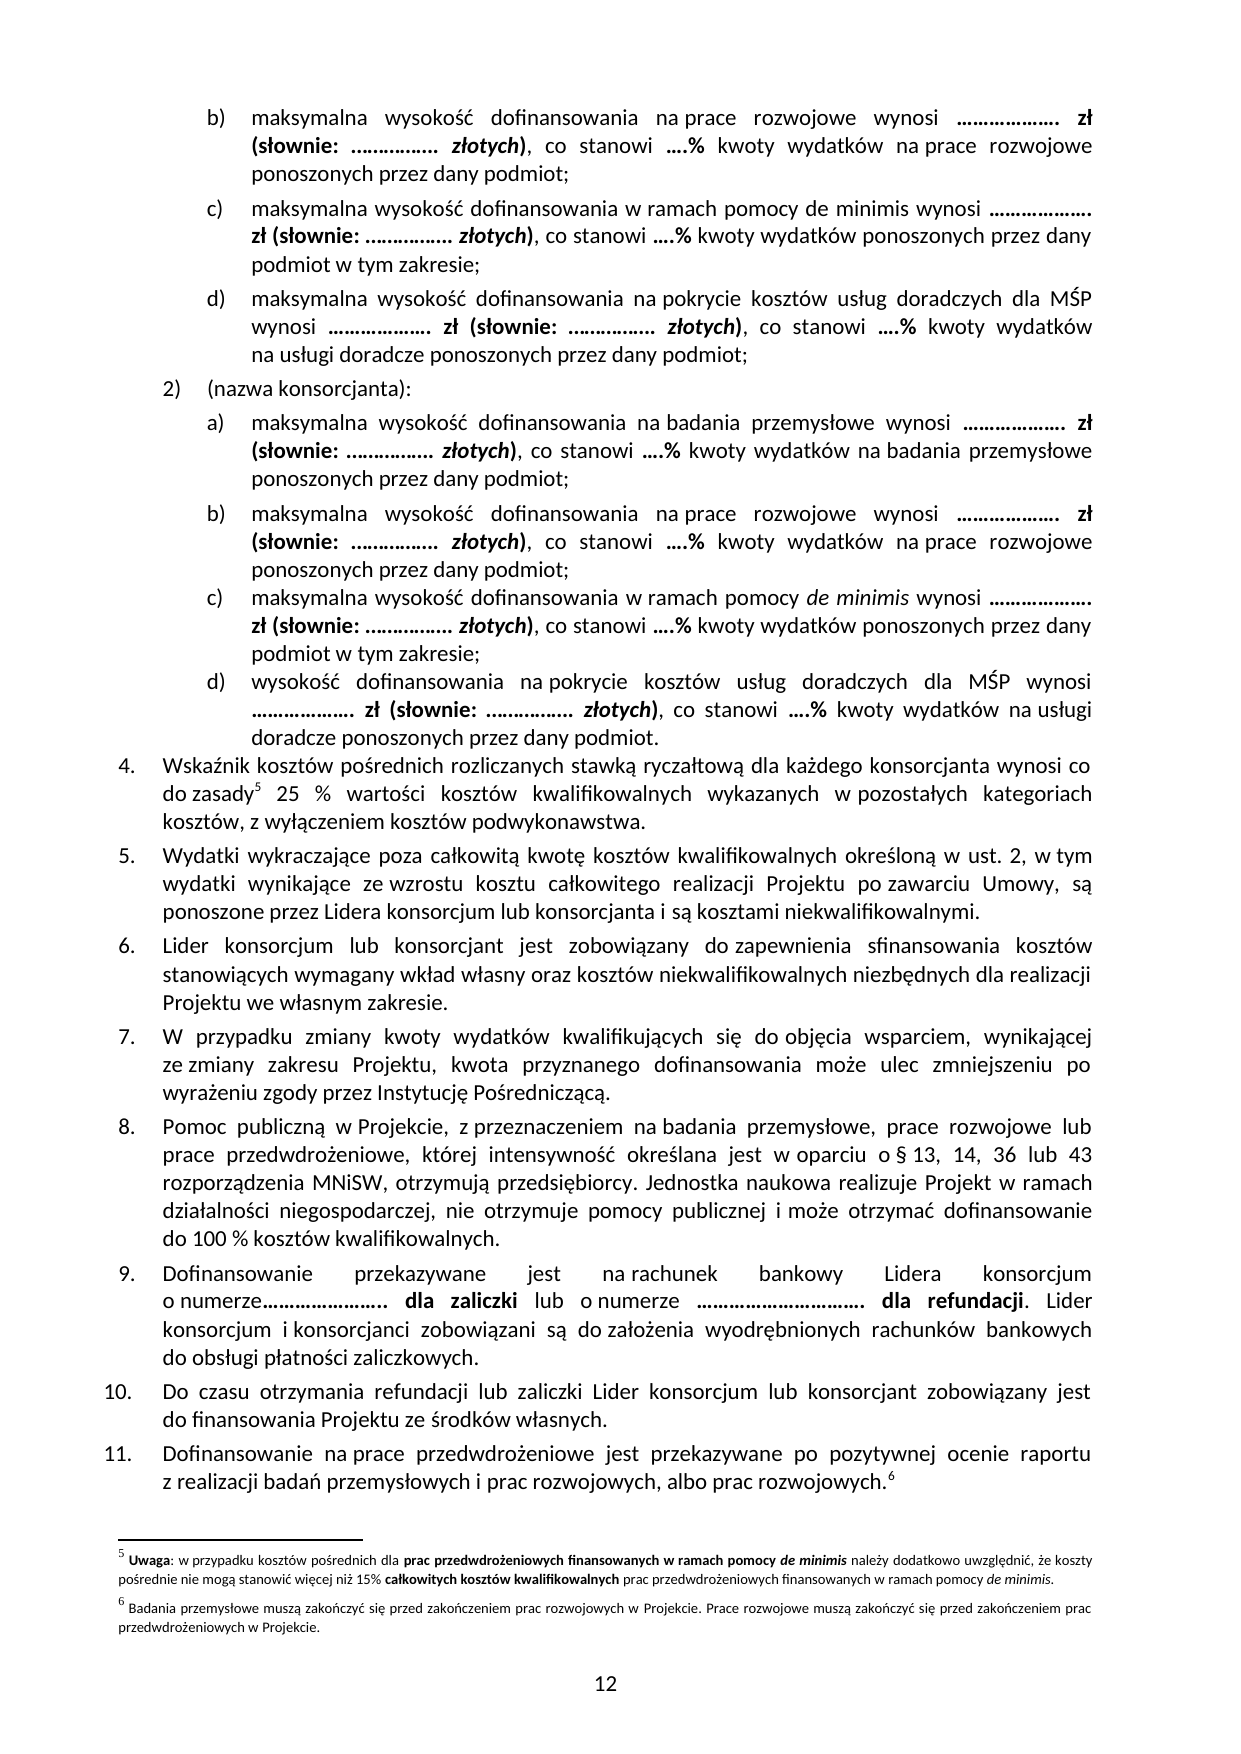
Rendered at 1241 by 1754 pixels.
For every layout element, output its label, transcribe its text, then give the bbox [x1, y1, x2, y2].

list maksymalna wysokość dofinansowania na prace rozwojowe wynosi ………………. zł (słownie: ……………. złotych), co stanowi ….% kwoty wydatków na prace rozwojowe ponoszonych przez dany podmiot; [207, 103, 1092, 187]
list maksymalna wysokość dofinansowania w ramach pomocy de minimis wynosi ………………. zł (słownie: ……………. złotych), co stanowi ….% kwoty wydatków ponoszonych przez dany podmiot w tym zakresie; [207, 194, 1092, 278]
list maksymalna wysokość dofinansowania na prace rozwojowe wynosi ………………. zł (słownie: ……………. złotych), co stanowi ….% kwoty wydatków na prace rozwojowe ponoszonych przez dany podmiot; [207, 499, 1092, 583]
list Dofinansowanie na prace przedwdrożeniowe jest przekazywane po pozytywnej ocenie raportu z realizacji badań przemysłowych i prac rozwojowych, albo prac rozwojowych. [103, 1439, 1092, 1495]
list Wskaźnik kosztów pośrednich rozliczanych stawką ryczałtową dla każdego konsorcjanta wynosi co do zasady 25 % wartości kosztów kwalifikowalnych wykazanych w pozostałych kategoriach kosztów, z wyłączeniem kosztów podwykonawstwa. [118, 751, 1092, 835]
list Do czasu otrzymania refundacji lub zaliczki Lider konsorcjum lub konsorcjant zobowiązany jest do finansowania Projektu ze środków własnych. [103, 1377, 1092, 1433]
list maksymalna wysokość dofinansowania w ramach pomocy de minimis wynosi ………………. zł (słownie: ……………. złotych), co stanowi ….% kwoty wydatków ponoszonych przez dany podmiot w tym zakresie; [207, 583, 1092, 667]
list Lider konsorcjum lub konsorcjant jest zobowiązany do zapewnienia sfinansowania kosztów stanowiących wymagany wkład własny oraz kosztów niekwalifikowalnych niezbędnych dla realizacji Projektu we własnym zakresie. [118, 932, 1092, 1016]
list (nazwa konsorcjanta): [162, 374, 1092, 402]
list maksymalna wysokość dofinansowania na pokrycie kosztów usług doradczych dla MŚP wynosi ………………. zł (słownie: ……………. złotych), co stanowi ….% kwoty wydatków na usługi doradcze ponoszonych przez dany podmiot; [207, 284, 1092, 368]
list wysokość dofinansowania na pokrycie kosztów usług doradczych dla MŚP wynosi ………………. zł (słownie: ……………. złotych), co stanowi ….% kwoty wydatków na usługi doradcze ponoszonych przez dany podmiot. [207, 667, 1092, 751]
list Pomoc publiczną w Projekcie, z przeznaczeniem na badania przemysłowe, prace rozwojowe lub prace przedwdrożeniowe, której intensywność określana jest w oparciu o § 13, 14, 36 lub 43 rozporządzenia MNiSW, otrzymują przedsiębiorcy. Jednostka naukowa realizuje Projekt w ramach działalności niegospodarczej, nie otrzymuje pomocy publicznej i może otrzymać dofinansowanie do 100 % kosztów kwalifikowalnych. [118, 1112, 1092, 1252]
list W przypadku zmiany kwoty wydatków kwalifikujących się do objęcia wsparciem, wynikającej ze zmiany zakresu Projektu, kwota przyznanego dofinansowania może ulec zmniejszeniu po wyrażeniu zgody przez Instytucję Pośredniczącą. [118, 1022, 1092, 1106]
list Dofinansowanie przekazywane jest na rachunek bankowy Lidera konsorcjum o numerze………………….. dla zaliczki lub o numerze …………………………. dla refundacji. Lider konsorcjum i konsorcjanci zobowiązani są do założenia wyodrębnionych rachunków bankowych do obsługi płatności zaliczkowych. [118, 1259, 1092, 1371]
list Wydatki wykraczające poza całkowitą kwotę kosztów kwalifikowalnych określoną w ust. 2, w tym wydatki wynikające ze wzrostu kosztu całkowitego realizacji Projektu po zawarciu Umowy, są ponoszone przez Lidera konsorcjum lub konsorcjanta i są kosztami niekwalifikowalnymi. [118, 841, 1092, 925]
